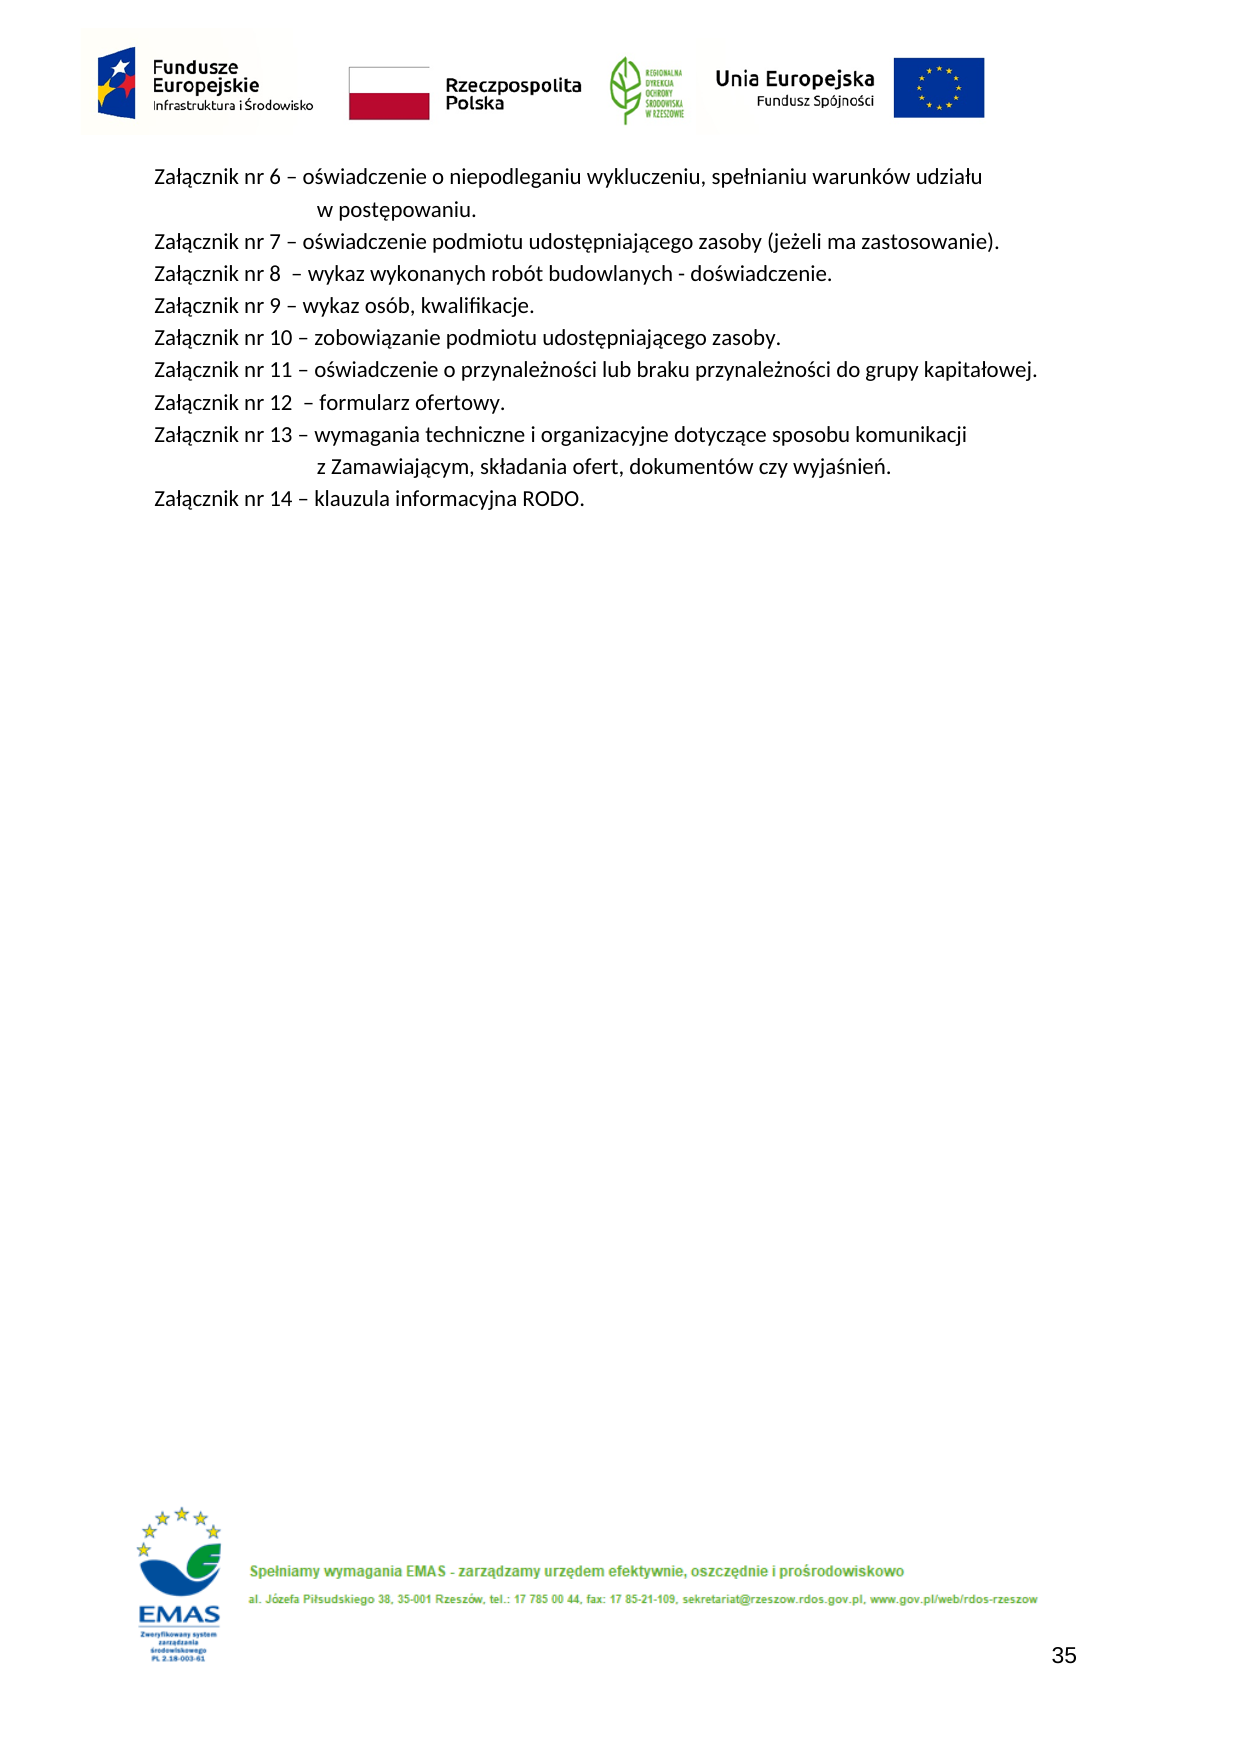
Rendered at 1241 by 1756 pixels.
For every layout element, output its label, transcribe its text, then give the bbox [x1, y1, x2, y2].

picture [136, 1506, 1052, 1664]
text Załącznik nr 12 – formularz ofertowy. [154, 388, 1134, 416]
text Załącznik nr 6 – oświadczenie o niepodleganiu wykluczeniu, spełnianiu warunków udziału w postępowaniu. [154, 162, 1134, 223]
text Załącznik nr 8 – wykaz wykonanych robót budowlanych - doświadczenie. [154, 259, 1134, 287]
text Załącznik nr 11 – oświadczenie o przynależności lub braku przynależności do grupy kapitałowej. [154, 356, 1134, 384]
text Załącznik nr 7 – oświadczenie podmiotu udostępniającego zasoby (jeżeli ma zastosowanie). [154, 227, 1134, 255]
text Załącznik nr 13 – wymagania techniczne i organizacyjne dotyczące sposobu komunikacji z Zamawiającym, składania ofert, dokumentów czy wyjaśnień. [154, 420, 1134, 480]
text Załącznik nr 10 – zobowiązanie podmiotu udostępniającego zasoby. [154, 323, 1134, 351]
text Załącznik nr 14 – klauzula informacyjna RODO. [154, 484, 1134, 512]
text Załącznik nr 9 – wykaz osób, kwalifikacje. [154, 291, 1134, 319]
